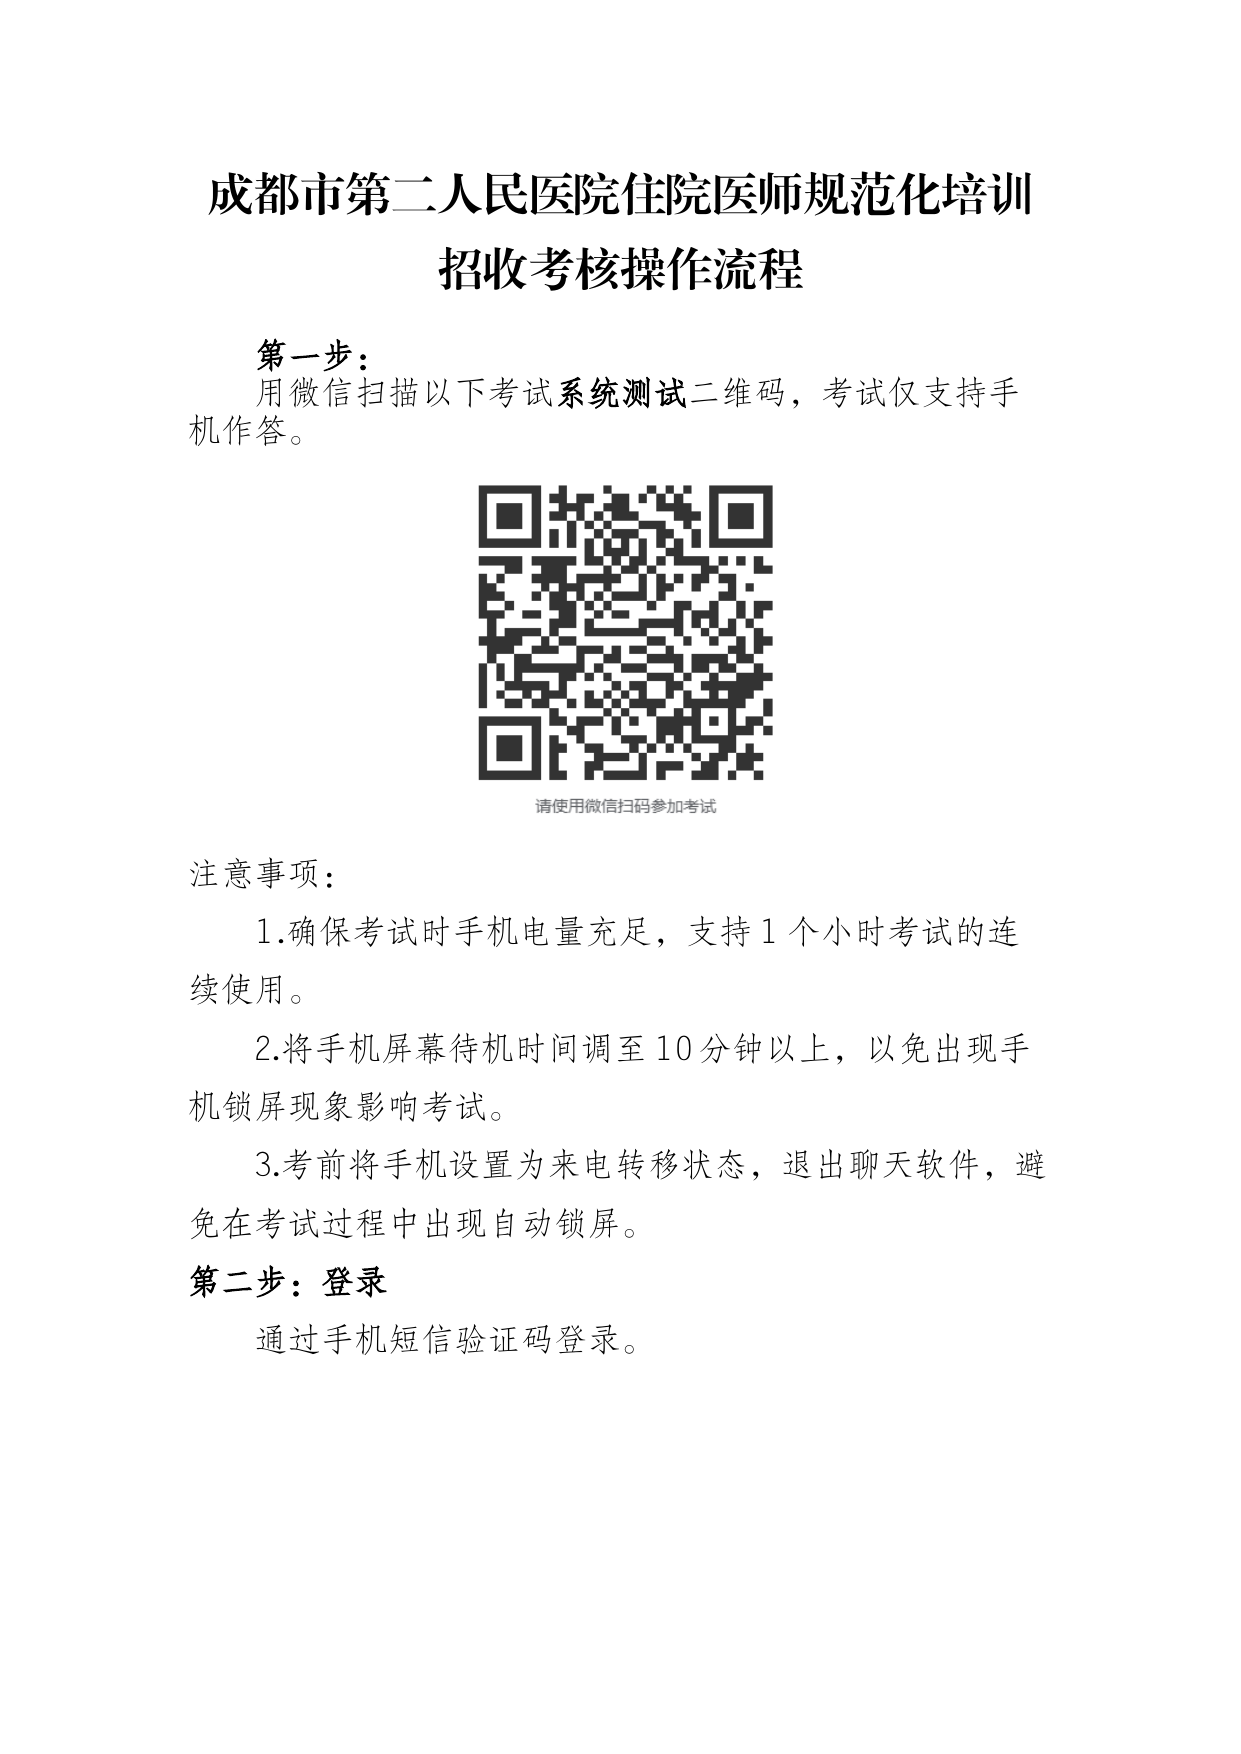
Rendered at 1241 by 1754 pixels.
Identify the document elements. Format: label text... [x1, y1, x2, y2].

text 第一步： [187, 337, 1053, 375]
text 成都市第二人民医院住院医师规范化培训 [187, 150, 1053, 225]
text 第二步：登录 [187, 1247, 1053, 1305]
text 1.确保考试时手机电量充足，支持1个小时考试的连续使用。 [187, 897, 1053, 1013]
picture [406, 450, 835, 839]
text 通过手机短信验证码登录。 [187, 1305, 1053, 1363]
text 2.将手机屏幕待机时间调至10分钟以上，以免出现手机锁屏现象影响考试。 [187, 1013, 1053, 1130]
list 3.考前将手机设置为来电转移状态，退出聊天软件，避免在考试过程中出现自动锁屏。 [187, 1130, 1053, 1247]
text 招收考核操作流程 [187, 225, 1053, 300]
text 用微信扫描以下考试系统测试二维码，考试仅支持手机作答。 [187, 375, 1053, 450]
text 注意事项： [187, 838, 1053, 897]
